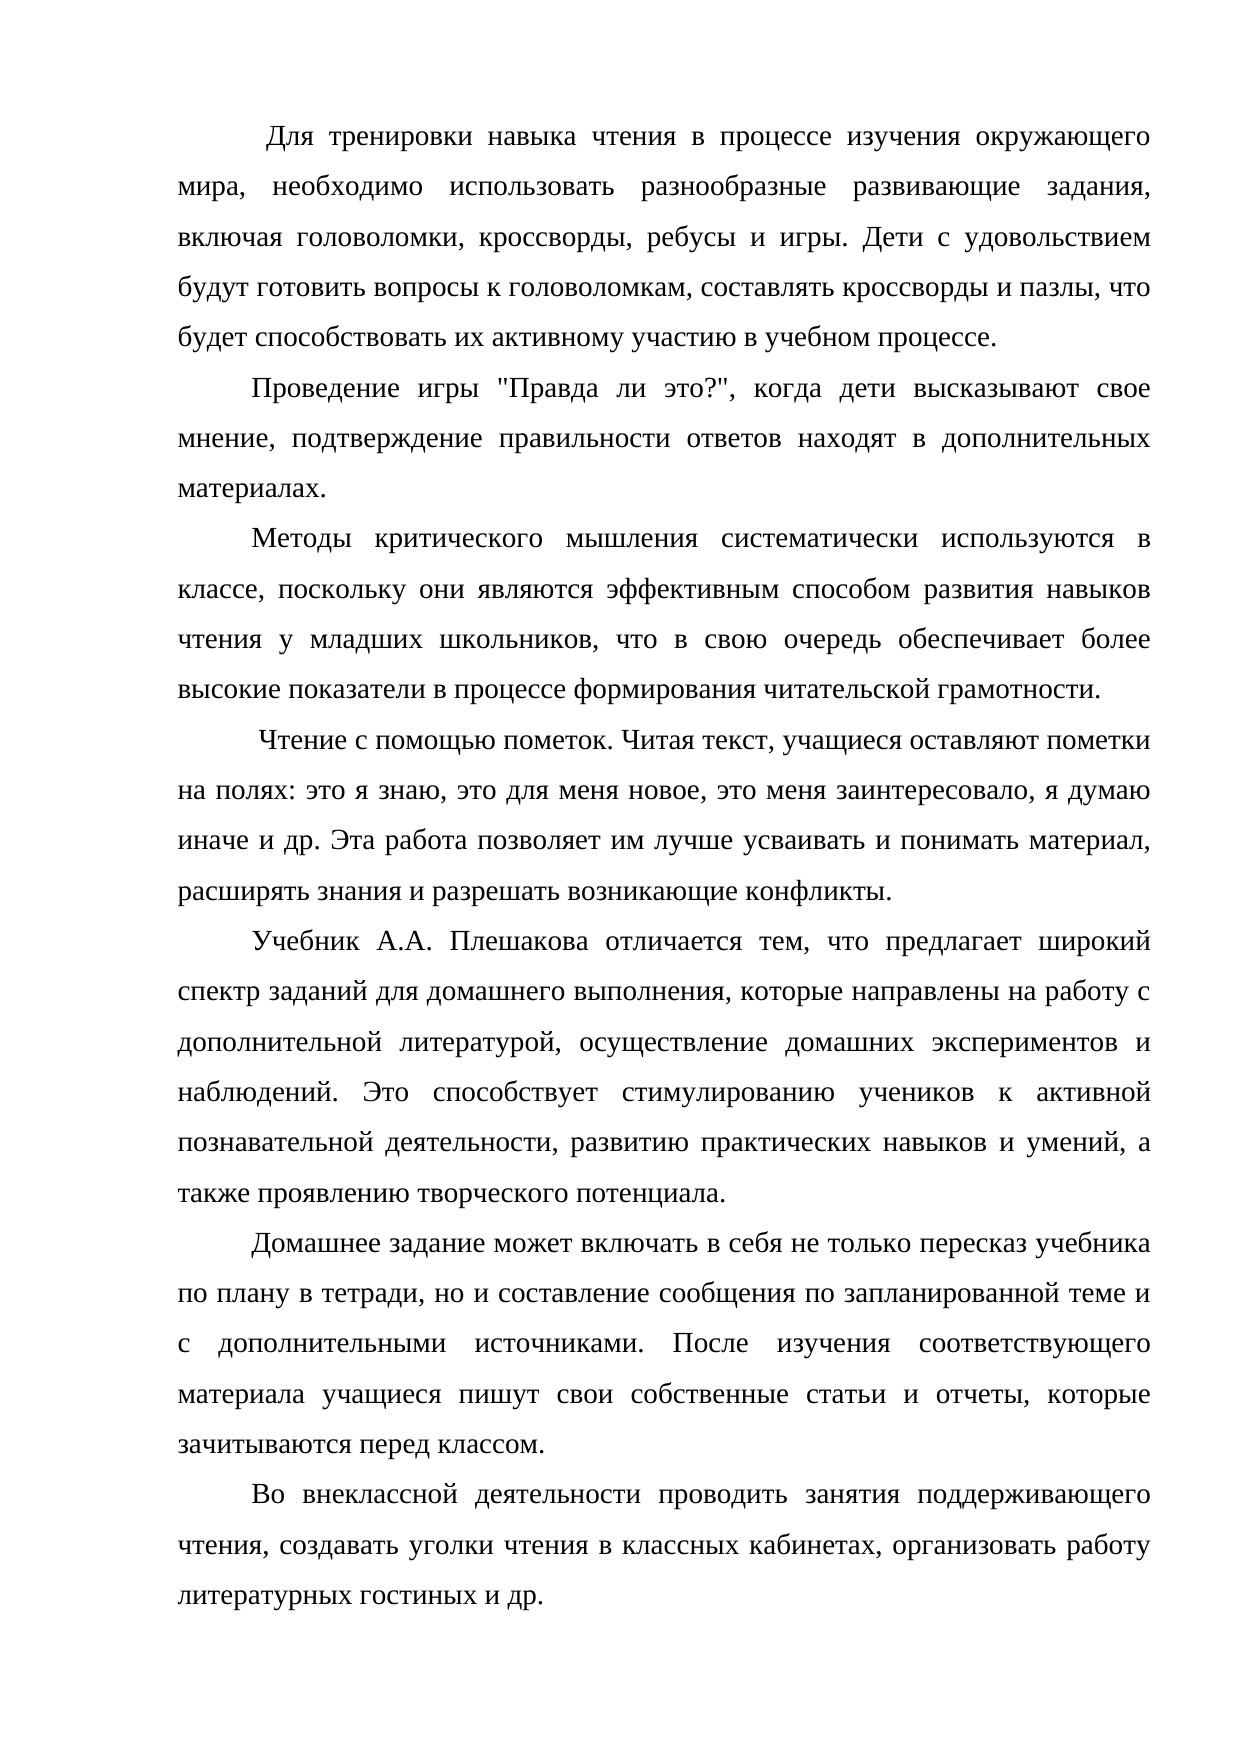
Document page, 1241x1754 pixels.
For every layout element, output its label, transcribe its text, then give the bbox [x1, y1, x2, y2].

text Учебник А.А. Плешакова отличается тем, что предлагает широкий спектр заданий для домашнего выполнения, которые направлены на работу с дополнительной литературой, осуществление домашних экспериментов и наблюдений. Это способствует стимулированию учеников к активной познавательной деятельности, развитию практических навыков и умений, а также проявлению творческого потенциала. [177, 923, 1152, 1208]
text Проведение игры "Правда ли это?", когда дети высказывают свое мнение, подтверждение правильности ответов находят в дополнительных материалах. [177, 370, 1152, 504]
text Чтение с помощью пометок. Читая текст, учащиеся оставляют пометки на полях: это я знаю, это для меня новое, это меня заинтересовало, я думаю иначе и др. Эта работа позволяет им лучше усваивать и понимать материал, расширять знания и разрешать возникающие конфликты. [177, 722, 1152, 906]
text Для тренировки навыка чтения в процессе изучения окружающего мира, необходимо использовать разнообразные развивающие задания, включая головоломки, кроссворды, ребусы и игры. Дети с удовольствием будут готовить вопросы к головоломкам, составлять кроссворды и пазлы, что будет способствовать их активному участию в учебном процессе. [177, 118, 1152, 353]
text Домашнее задание может включать в себя не только пересказ учебника по плану в тетради, но и составление сообщения по запланированной теме и с дополнительными источниками. После изучения соответствующего материала учащиеся пишут свои собственные статьи и отчеты, которые зачитываются перед классом. [177, 1225, 1152, 1460]
text Методы критического мышления систематически используются в классе, поскольку они являются эффективным способом развития навыков чтения у младших школьников, что в свою очередь обеспечивает более высокие показатели в процессе формирования читательской грамотности. [177, 521, 1152, 705]
text Во внеклассной деятельности проводить занятия поддерживающего чтения, создавать уголки чтения в классных кабинетах, организовать работу литературных гостиных и др. [177, 1477, 1152, 1611]
